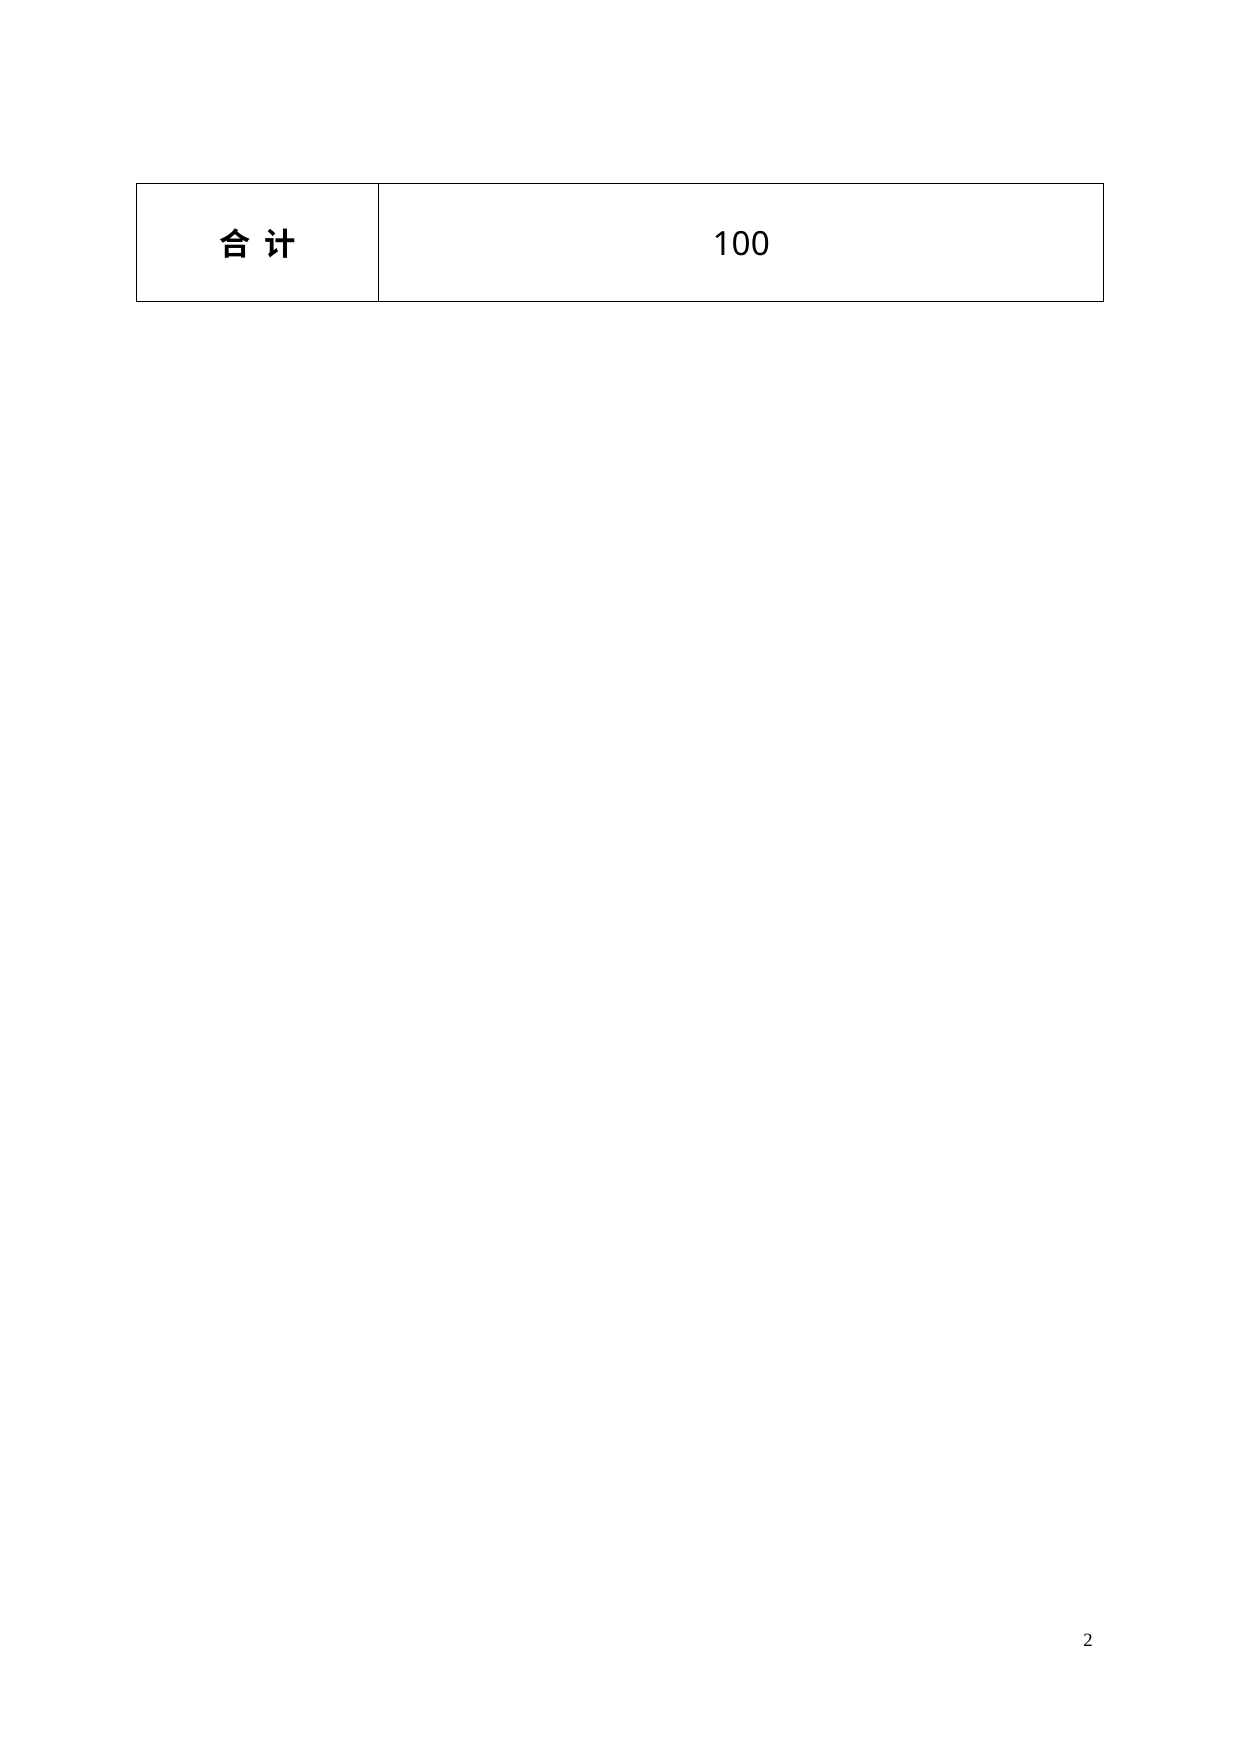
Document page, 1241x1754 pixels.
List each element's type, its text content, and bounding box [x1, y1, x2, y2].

table_cell 合 计 [137, 184, 378, 301]
table_cell 100 [379, 184, 1103, 301]
